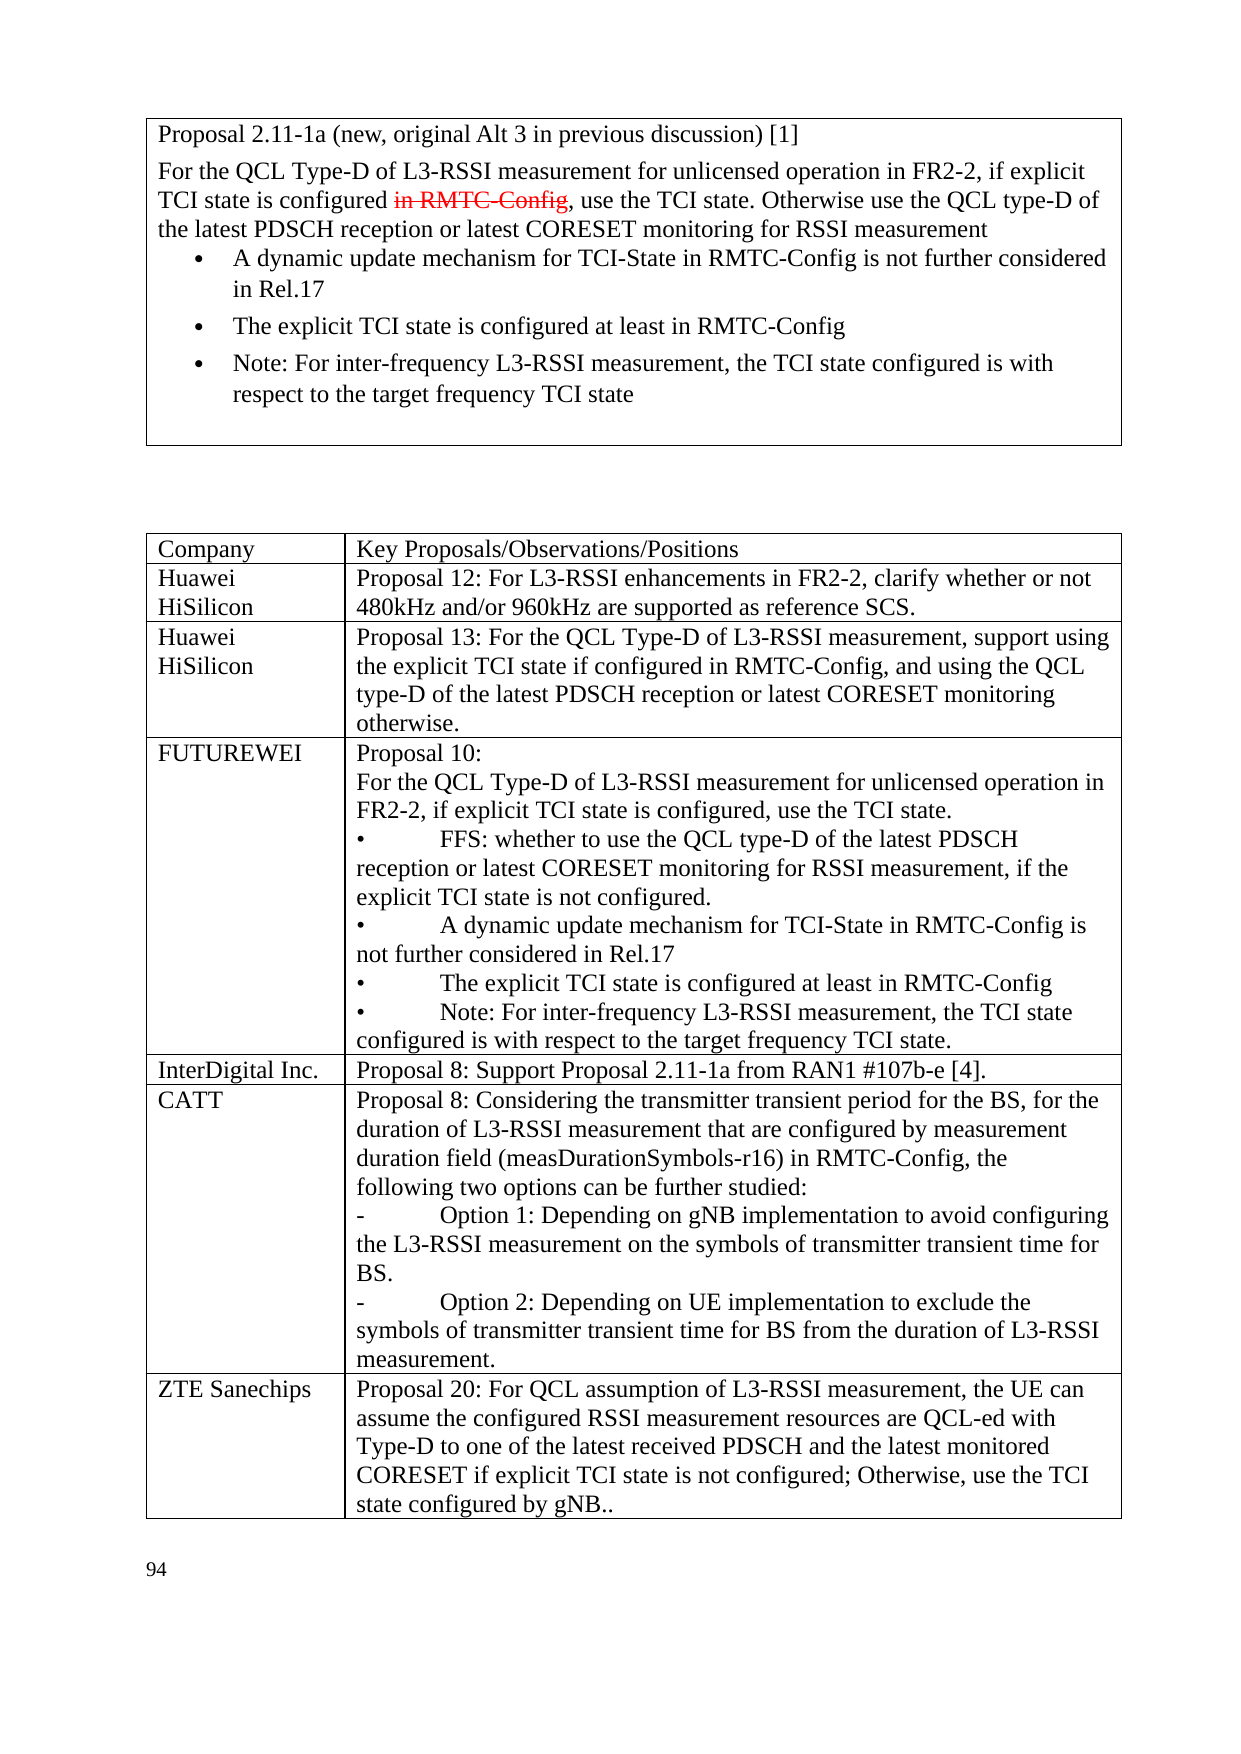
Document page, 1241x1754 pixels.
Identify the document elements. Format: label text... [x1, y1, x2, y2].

table_cell ZTE Sanechips [147, 1374, 344, 1518]
table_cell Proposal 13: For the QCL Type-D of L3-RSSI measurement, support using the explicit TCI state if configured in RMTC-Config, and using the QCL type-D of the latest PDSCH reception or latest CORESET monitoring otherwise. [346, 622, 1121, 737]
table_cell Proposal 12: For L3-RSSI enhancements in FR2-2, clarify whether or not 480kHz and/or 960kHz are supported as reference SCS. [346, 564, 1121, 621]
table_cell Proposal 10: For the QCL Type-D of L3-RSSI measurement for unlicensed operation in FR2-2, if explicit TCI state is configured, use the TCI state. • FFS: whether to use the QCL type-D of the latest PDSCH reception or latest CORESET monitoring for RSSI measurement, if the explicit TCI state is not configured. • A dynamic update mechanism for TCI-State in RMTC-Config is not further considered in Rel.17 • The explicit TCI state is configured at least in RMTC-Config • Note: For inter-frequency L3-RSSI measurement, the TCI state configured is with respect to the target frequency TCI state. [346, 738, 1121, 1054]
table_header Proposal 2.11-1a (new, original Alt 3 in previous discussion) [1] For the QCL Type-D of L3-RSSI measurement for unlicensed operation in FR2-2, if explicit TCI state is configured in RMTC-Config, use the TCI state. Otherwise use the QCL type-D of the latest PDSCH reception or latest CORESET monitoring for RSSI measurement A dynamic update mechanism for TCI-State in RMTC-Config is not further considered in Rel.17 The explicit TCI state is configured at least in RMTC-Config Note: For inter-frequency L3-RSSI measurement, the TCI state configured is with respect to the target frequency TCI state [147, 119, 1121, 445]
table_header Key Proposals/Observations/Positions [346, 534, 1121, 562]
table_cell Huawei HiSilicon [147, 564, 344, 621]
table_cell Proposal 8: Support Proposal 2.11-1a from RAN1 #107b-e [4]. [346, 1055, 1121, 1084]
table_cell Proposal 8: Considering the transmitter transient period for the BS, for the duration of L3-RSSI measurement that are configured by measurement duration field (measDurationSymbols-r16) in RMTC-Config, the following two options can be further studied: - Option 1: Depending on gNB implementation to avoid configuring the L3-RSSI measurement on the symbols of transmitter transient time for BS. - Option 2: Depending on UE implementation to exclude the symbols of transmitter transient time for BS from the duration of L3-RSSI measurement. [346, 1085, 1121, 1373]
table_cell CATT [147, 1085, 344, 1373]
table_cell Proposal 20: For QCL assumption of L3-RSSI measurement, the UE can assume the configured RSSI measurement resources are QCL-ed with Type-D to one of the latest received PDSCH and the latest monitored CORESET if explicit TCI state is not configured; Otherwise, use the TCI state configured by gNB.. [346, 1374, 1121, 1518]
table_cell Huawei HiSilicon [147, 622, 344, 737]
table_cell FUTUREWEI [147, 738, 344, 1054]
table_cell InterDigital Inc. [147, 1055, 344, 1084]
table_header Company [147, 534, 344, 562]
